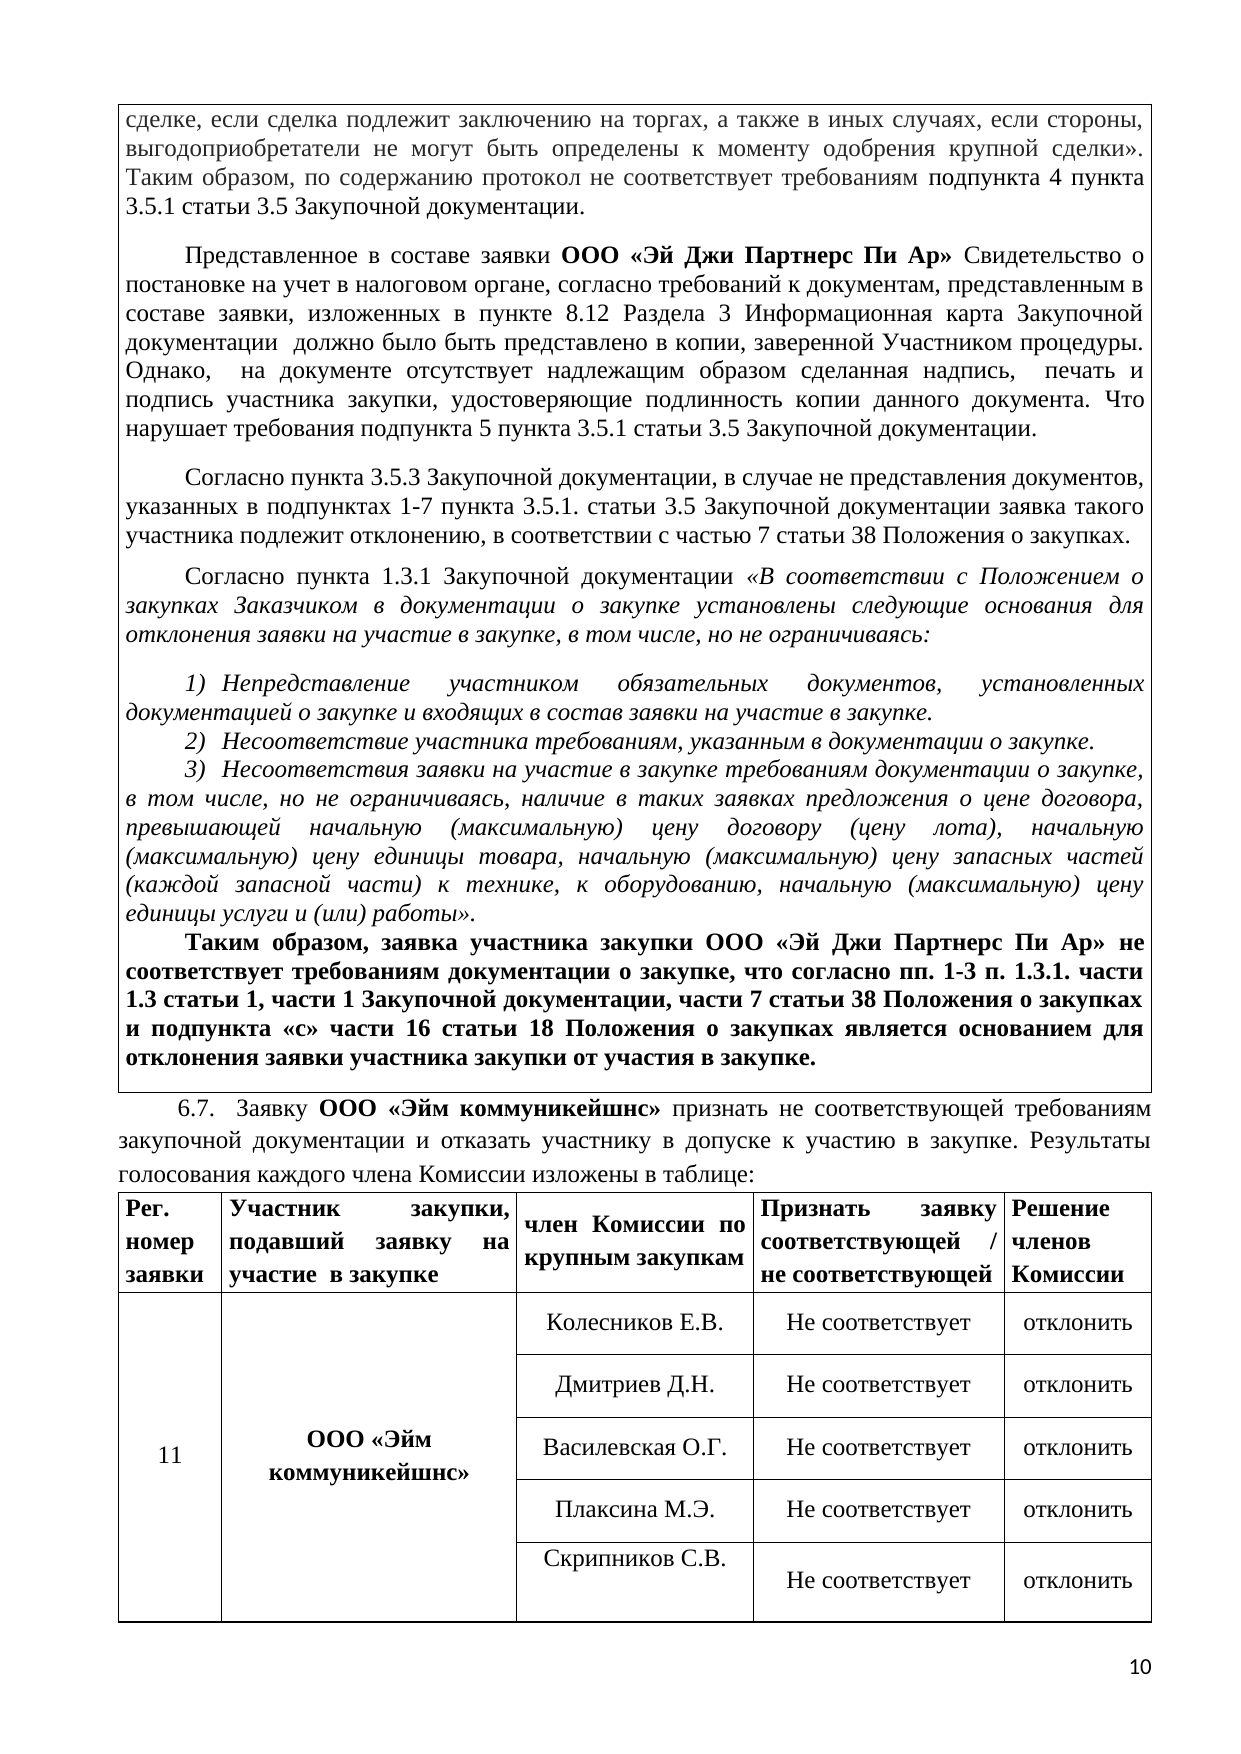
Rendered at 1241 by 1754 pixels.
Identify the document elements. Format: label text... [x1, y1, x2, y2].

table_cell Плаксина М.Э. [517, 1480, 753, 1542]
table_cell Не соответствует [754, 1418, 1004, 1479]
table_cell отклонить [1005, 1418, 1151, 1479]
table_cell 11 [119, 1293, 221, 1621]
table_cell ООО «Эйм коммуникейшнс» [222, 1293, 516, 1621]
table_cell Колесников Е.В. [517, 1293, 753, 1354]
table_cell Не соответствует [754, 1480, 1004, 1542]
table_cell отклонить [1005, 1355, 1151, 1417]
table_cell Не соответствует [754, 1355, 1004, 1417]
table_header Признать заявку соответствующей / не соответствующей [754, 1193, 1004, 1292]
table_cell Не соответствует [754, 1293, 1004, 1354]
table_header Решение членов Комиссии [1005, 1193, 1151, 1292]
table_cell отклонить [1005, 1543, 1151, 1621]
list Заявку ООО «Эйм коммуникейшнс» признать не соответствующей требованиям закупочной документации и отказать участнику в допуске к участию в закупке. Результаты голосования каждого члена Комиссии изложены в таблице: [118, 1093, 1152, 1187]
table_cell Василевская О.Г. [517, 1418, 753, 1479]
table_cell Дмитриев Д.Н. [517, 1355, 753, 1417]
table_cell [119, 105, 1151, 1092]
table_cell отклонить [1005, 1293, 1151, 1354]
table_cell Не соответствует [754, 1543, 1004, 1621]
table_header Участник закупки, подавший заявку на участие в закупке [222, 1193, 516, 1292]
table_cell отклонить [1005, 1480, 1151, 1542]
table_header член Комиссии по крупным закупкам [517, 1193, 753, 1292]
table_header Рег. номер заявки [119, 1193, 221, 1292]
table_cell Скрипников С.В. [517, 1543, 753, 1621]
